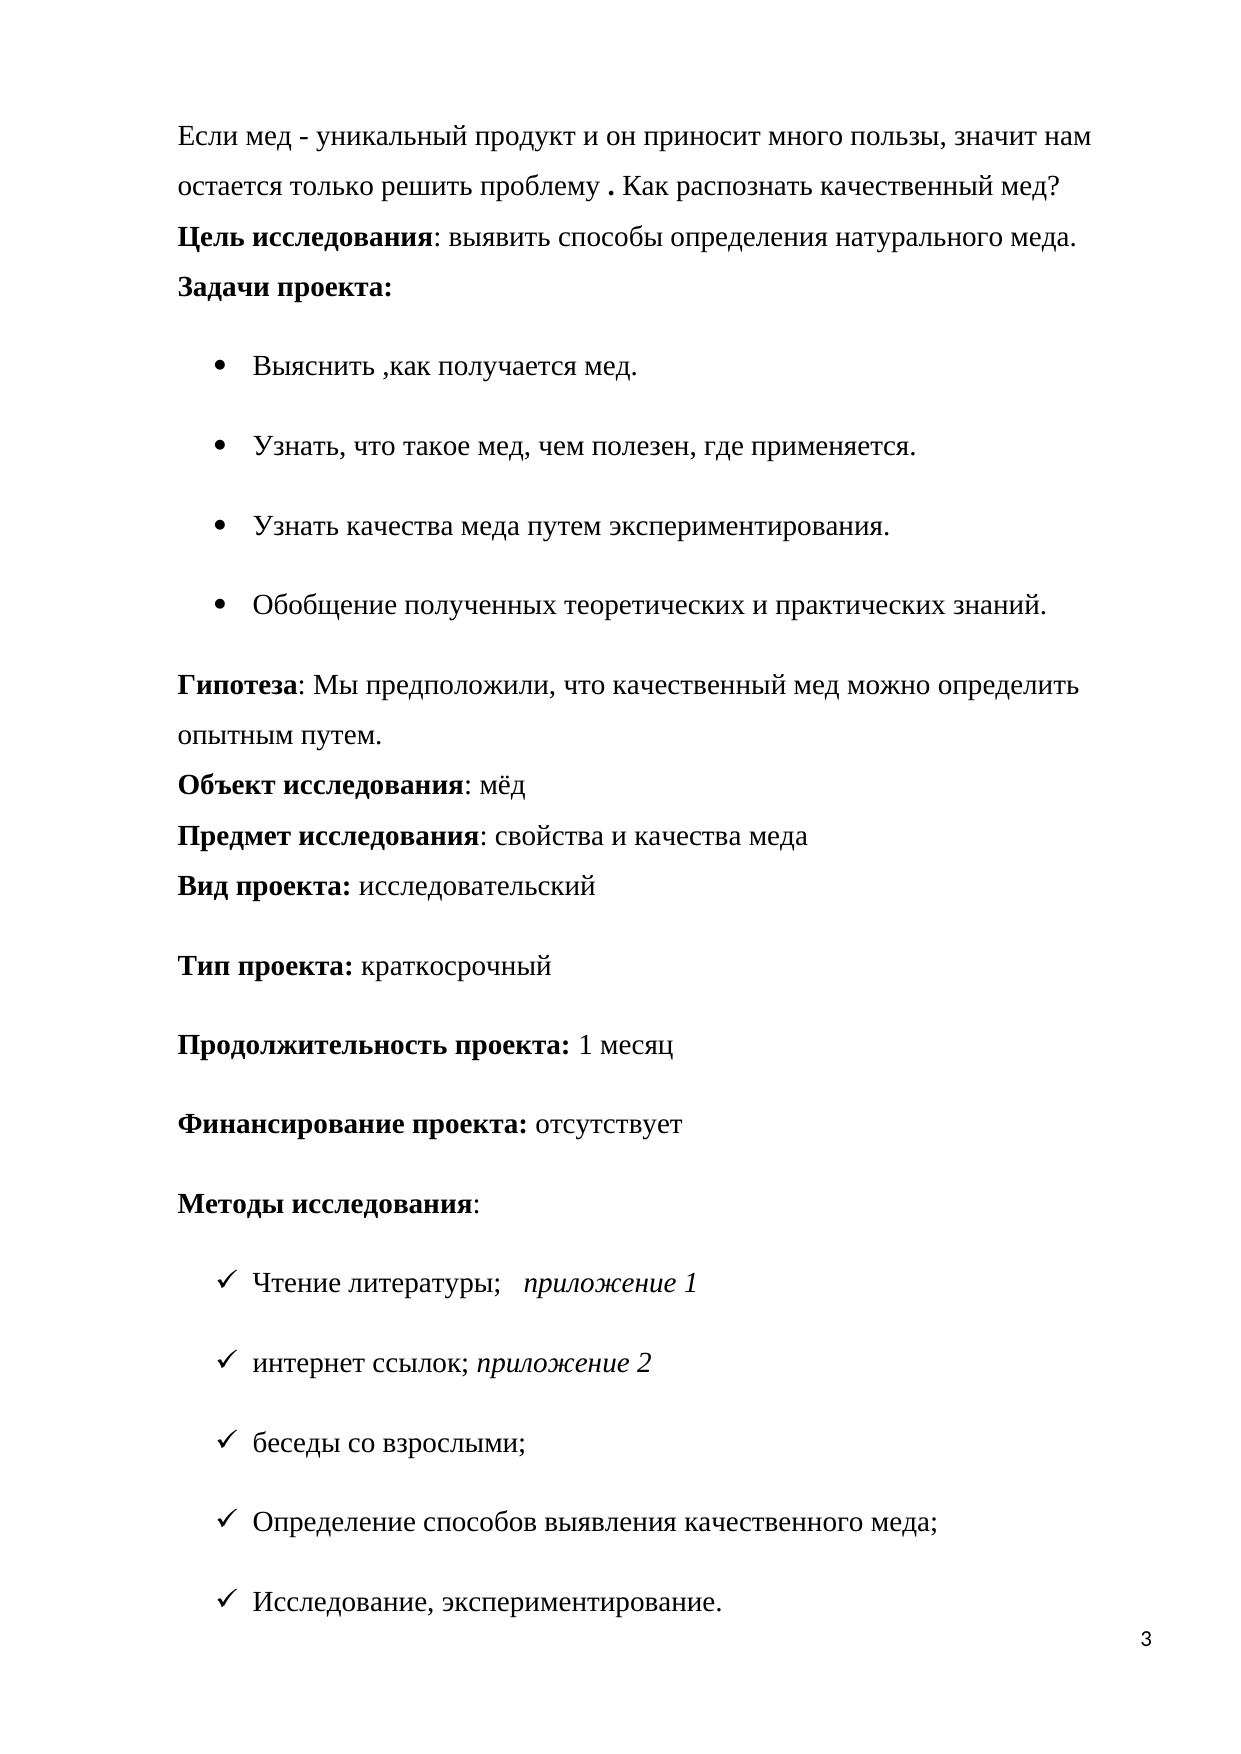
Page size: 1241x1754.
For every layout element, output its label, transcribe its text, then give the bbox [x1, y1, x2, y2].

text Гипотеза: Мы предположили, что качественный мед можно определить опытным путем. Объект исследования: мёд Предмет исследования: свойства и качества меда Вид проекта: исследовательский [177, 667, 1152, 902]
list Определение способов выявления качественного меда; [215, 1504, 1152, 1538]
list Узнать, что такое мед, чем полезен, где применяется. [215, 428, 1152, 462]
list Выяснить ,как получается мед. [215, 348, 1152, 382]
text Продолжительность проекта: 1 месяц [177, 1027, 1152, 1061]
list Узнать качества меда путем экспериментирования. [215, 508, 1152, 541]
list беседы со взрослыми; [215, 1425, 1152, 1458]
text Тип проекта: краткосрочный [177, 948, 1152, 981]
list Обобщение полученных теоретических и практических знаний. [215, 587, 1152, 621]
list интернет ссылок; приложение 2 [215, 1345, 1152, 1379]
text Финансирование проекта: отсутствует [177, 1107, 1152, 1140]
text Методы исследования: [177, 1186, 1152, 1219]
list Исследование, экспериментирование. [215, 1584, 1152, 1617]
list Чтение литературы; приложение 1 [215, 1266, 1152, 1299]
text Если мед - уникальный продукт и он приносит много пользы, значит нам остается только решить проблему . Как распознать качественный мед? Цель исследования: выявить способы определения натурального меда. Задачи проекта: [177, 118, 1152, 303]
